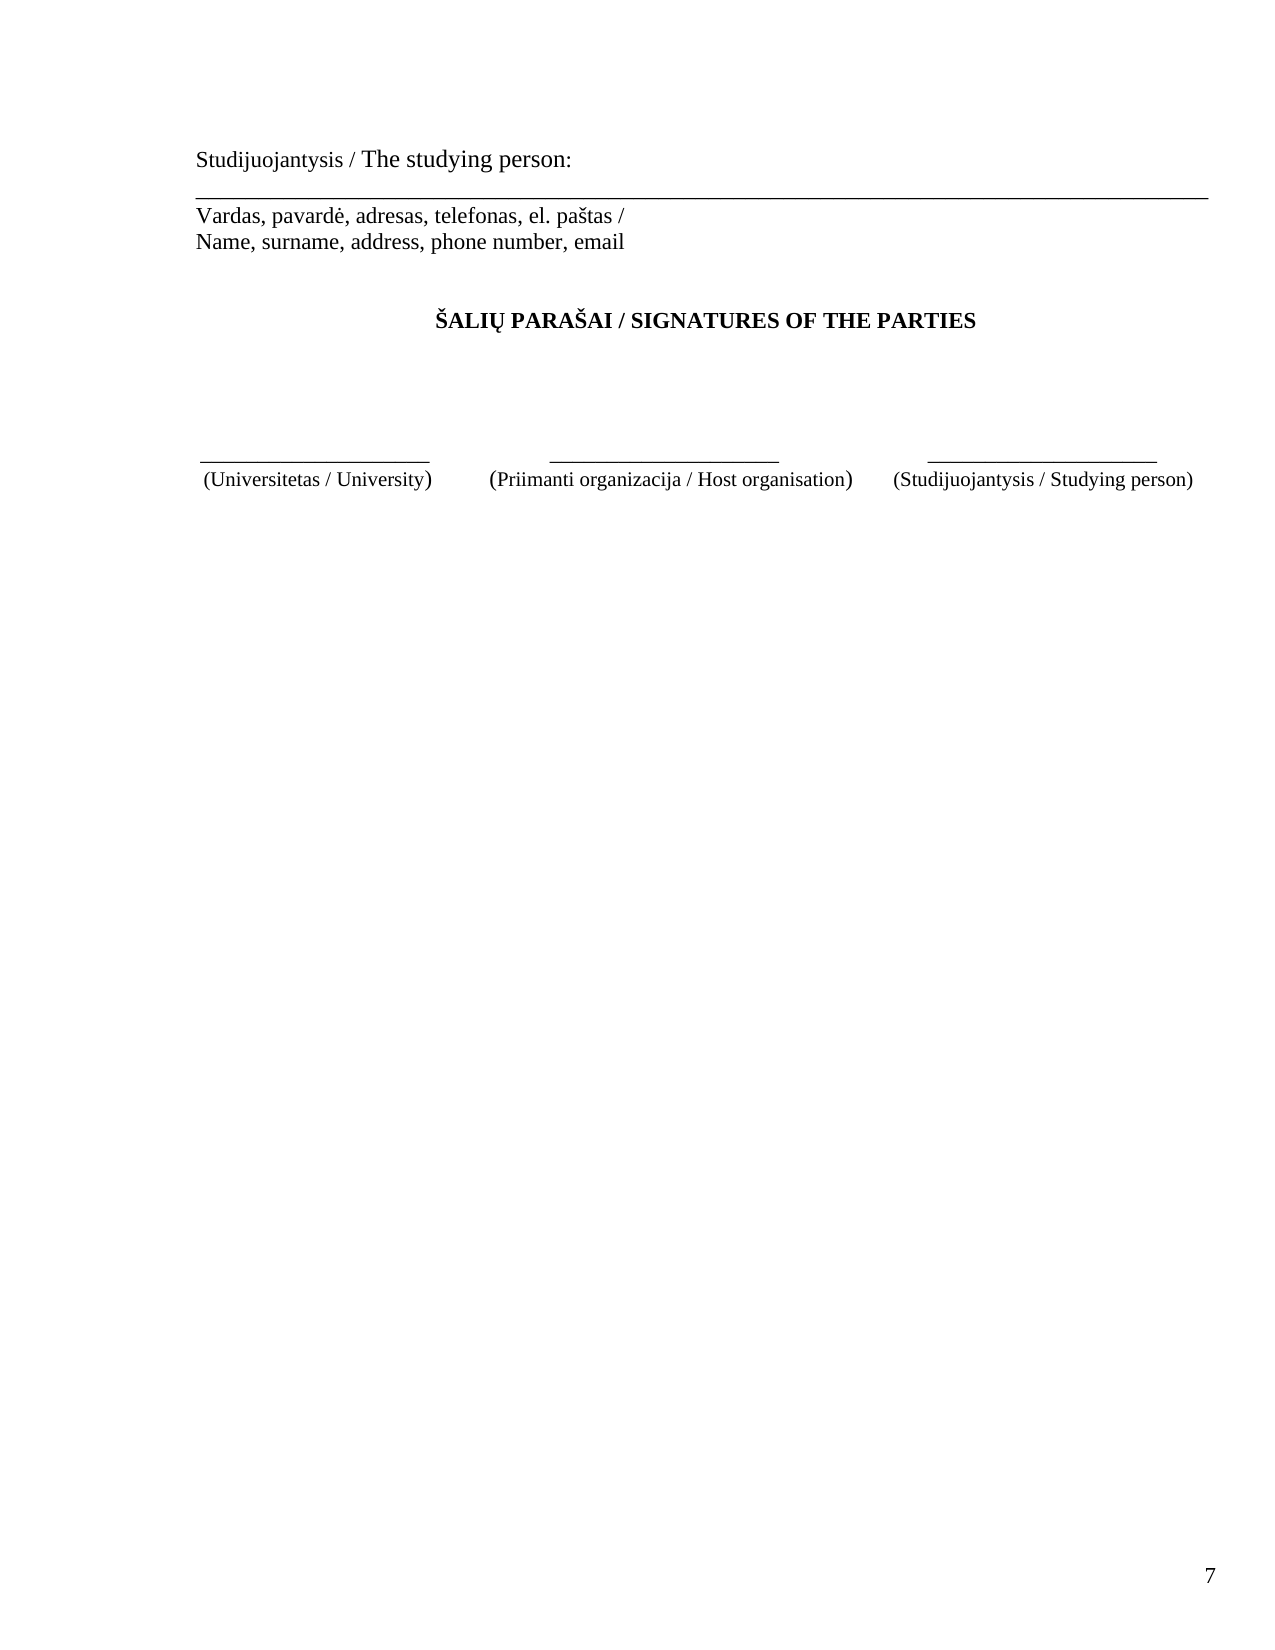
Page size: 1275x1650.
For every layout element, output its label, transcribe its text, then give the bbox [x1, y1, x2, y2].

text Studijuojantysis / The studying person: [196, 144, 1211, 173]
text Name, surname, address, phone number, email [196, 228, 1211, 255]
text Vardas, pavardė, adresas, telefonas, el. paštas / [196, 202, 1211, 228]
text ____________________ ____________________ ____________________ [177, 439, 1216, 466]
text _________________________________________________________________________________ [196, 173, 1211, 202]
text (Universitetas / University) (Priimanti organizacija / Host organisation) (Studijuojantysis / Studying person) [177, 466, 1216, 492]
text ŠALIŲ PARAŠAI / SIGNATURES OF THE PARTIES [195, 307, 1216, 334]
